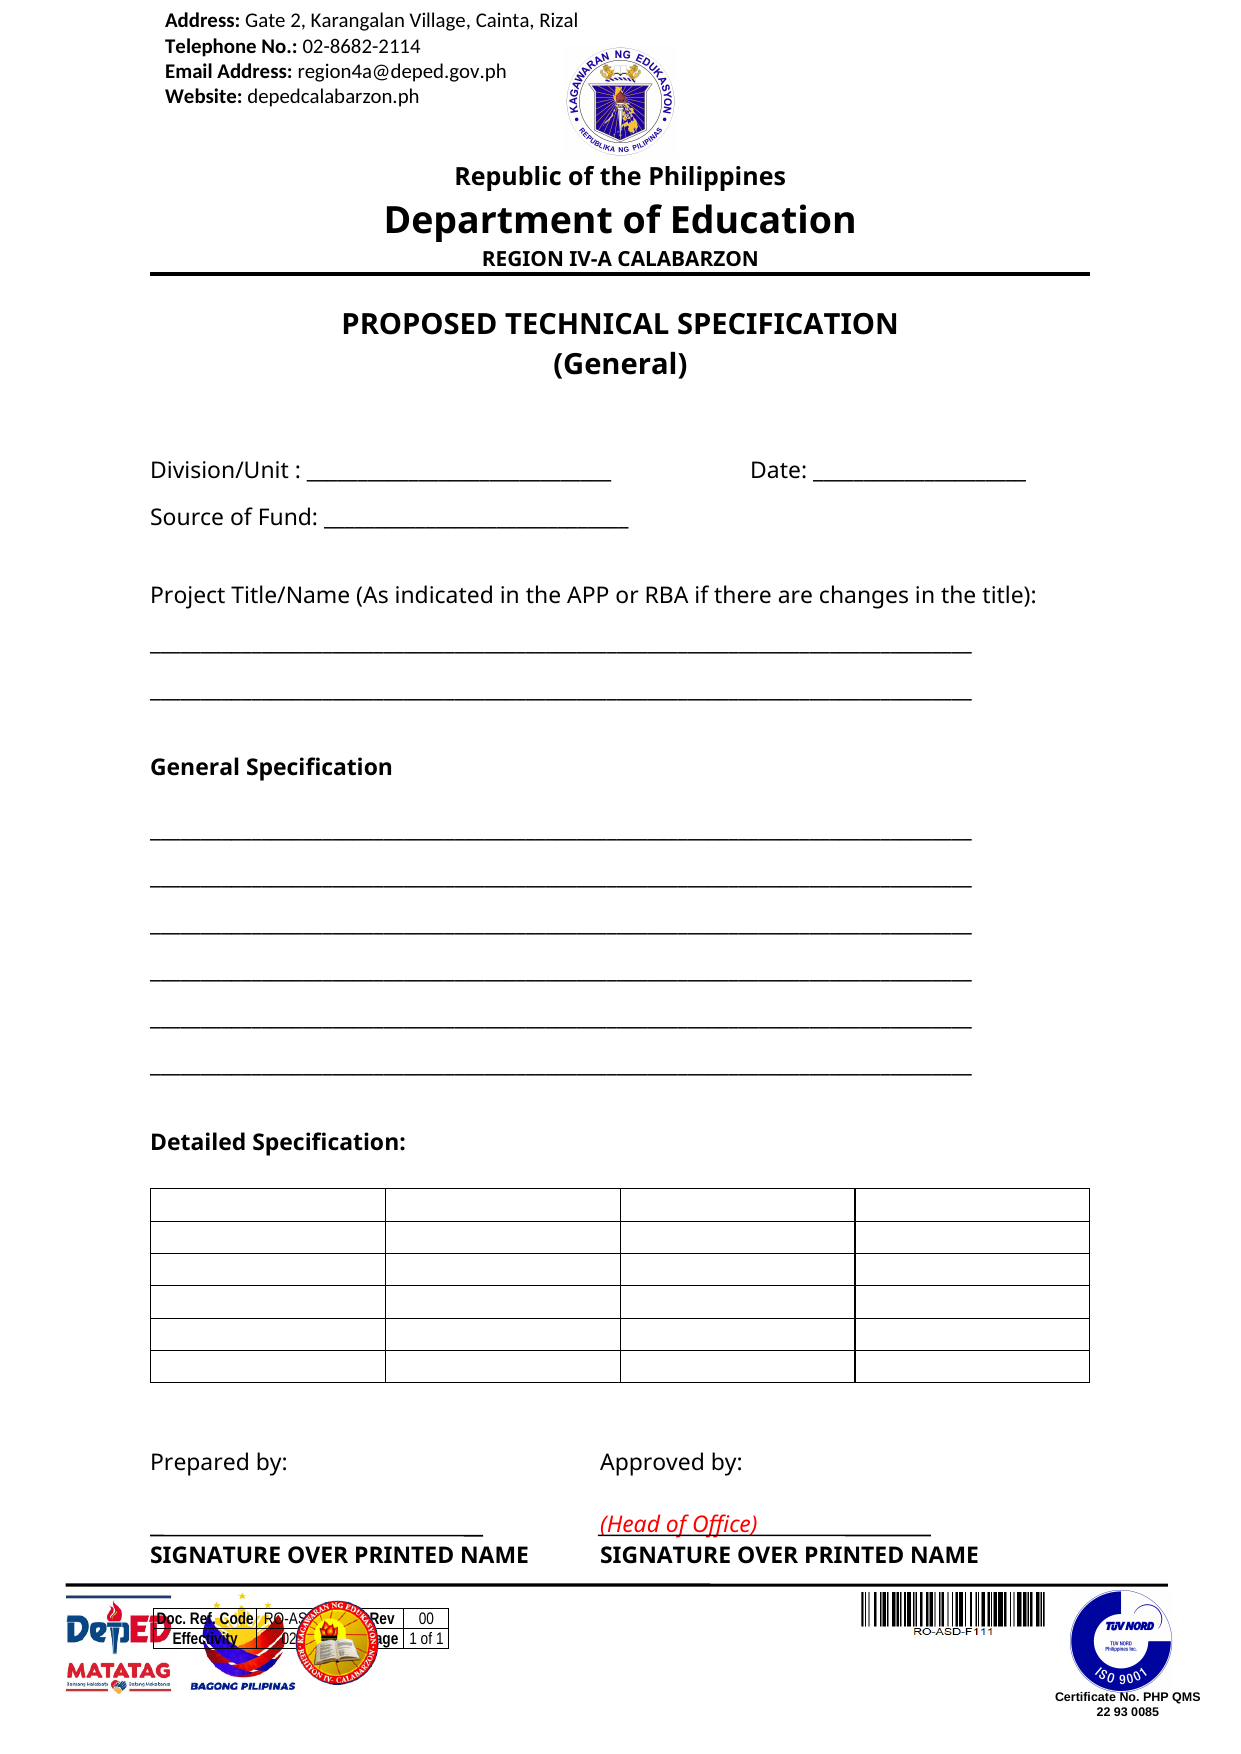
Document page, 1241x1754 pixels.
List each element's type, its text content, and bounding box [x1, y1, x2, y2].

picture [861, 1592, 1045, 1637]
text SIGNATURE OVER PRINTED NAME SIGNATURE OVER PRINTED NAME [150, 1539, 1090, 1571]
table_cell [151, 1351, 385, 1382]
table_cell [151, 1286, 385, 1317]
table_header [621, 1189, 854, 1221]
text _________________________________________________________________________________ [150, 907, 1090, 938]
table_cell [386, 1222, 620, 1253]
table_cell [856, 1286, 1089, 1317]
text _________________________________________________________________________________ [150, 1048, 1090, 1079]
text _________________________________________________________________________________ [150, 860, 1090, 891]
table_cell [386, 1254, 620, 1285]
table_cell [856, 1319, 1089, 1350]
table_header [151, 1189, 385, 1221]
table_cell [386, 1351, 620, 1382]
picture [1069, 1589, 1173, 1693]
table_cell [621, 1351, 854, 1382]
picture [563, 45, 678, 159]
text _________________________________________________________________________________ [150, 626, 1090, 657]
table_cell [151, 1222, 385, 1253]
table_header [856, 1189, 1089, 1221]
text Source of Fund: ______________________________ [150, 501, 1090, 532]
table_cell [621, 1254, 854, 1285]
text Project Title/Name (As indicated in the APP or RBA if there are changes in the title): [150, 579, 1090, 610]
text PROPOSED TECHNICAL SPECIFICATION [150, 303, 1090, 343]
table_cell [151, 1319, 385, 1350]
text _________________________________________________________________________________ [150, 813, 1090, 844]
text _________________________________________________________________________________ [150, 954, 1090, 985]
text (General) [150, 343, 1090, 383]
text (Head of Office) [525, 1508, 1090, 1539]
text Division/Unit : ______________________________ Date: _____________________ [150, 454, 1090, 485]
table_cell [386, 1319, 620, 1350]
text _________________________________________________________________________________ [150, 1001, 1090, 1032]
table_cell [151, 1254, 385, 1285]
text General Specification [150, 751, 1090, 782]
table_cell [856, 1254, 1089, 1285]
picture [61, 1591, 383, 1696]
table_cell [386, 1286, 620, 1317]
table_cell [621, 1286, 854, 1317]
table_cell [621, 1222, 854, 1253]
table_header [386, 1189, 620, 1221]
text Prepared by: Approved by: [150, 1446, 1090, 1477]
table_cell [621, 1319, 854, 1350]
table_cell [856, 1222, 1089, 1253]
table_cell [856, 1351, 1089, 1382]
text Detailed Specification: [150, 1126, 1090, 1157]
text _________________________________________________________________________________ [150, 673, 1090, 704]
